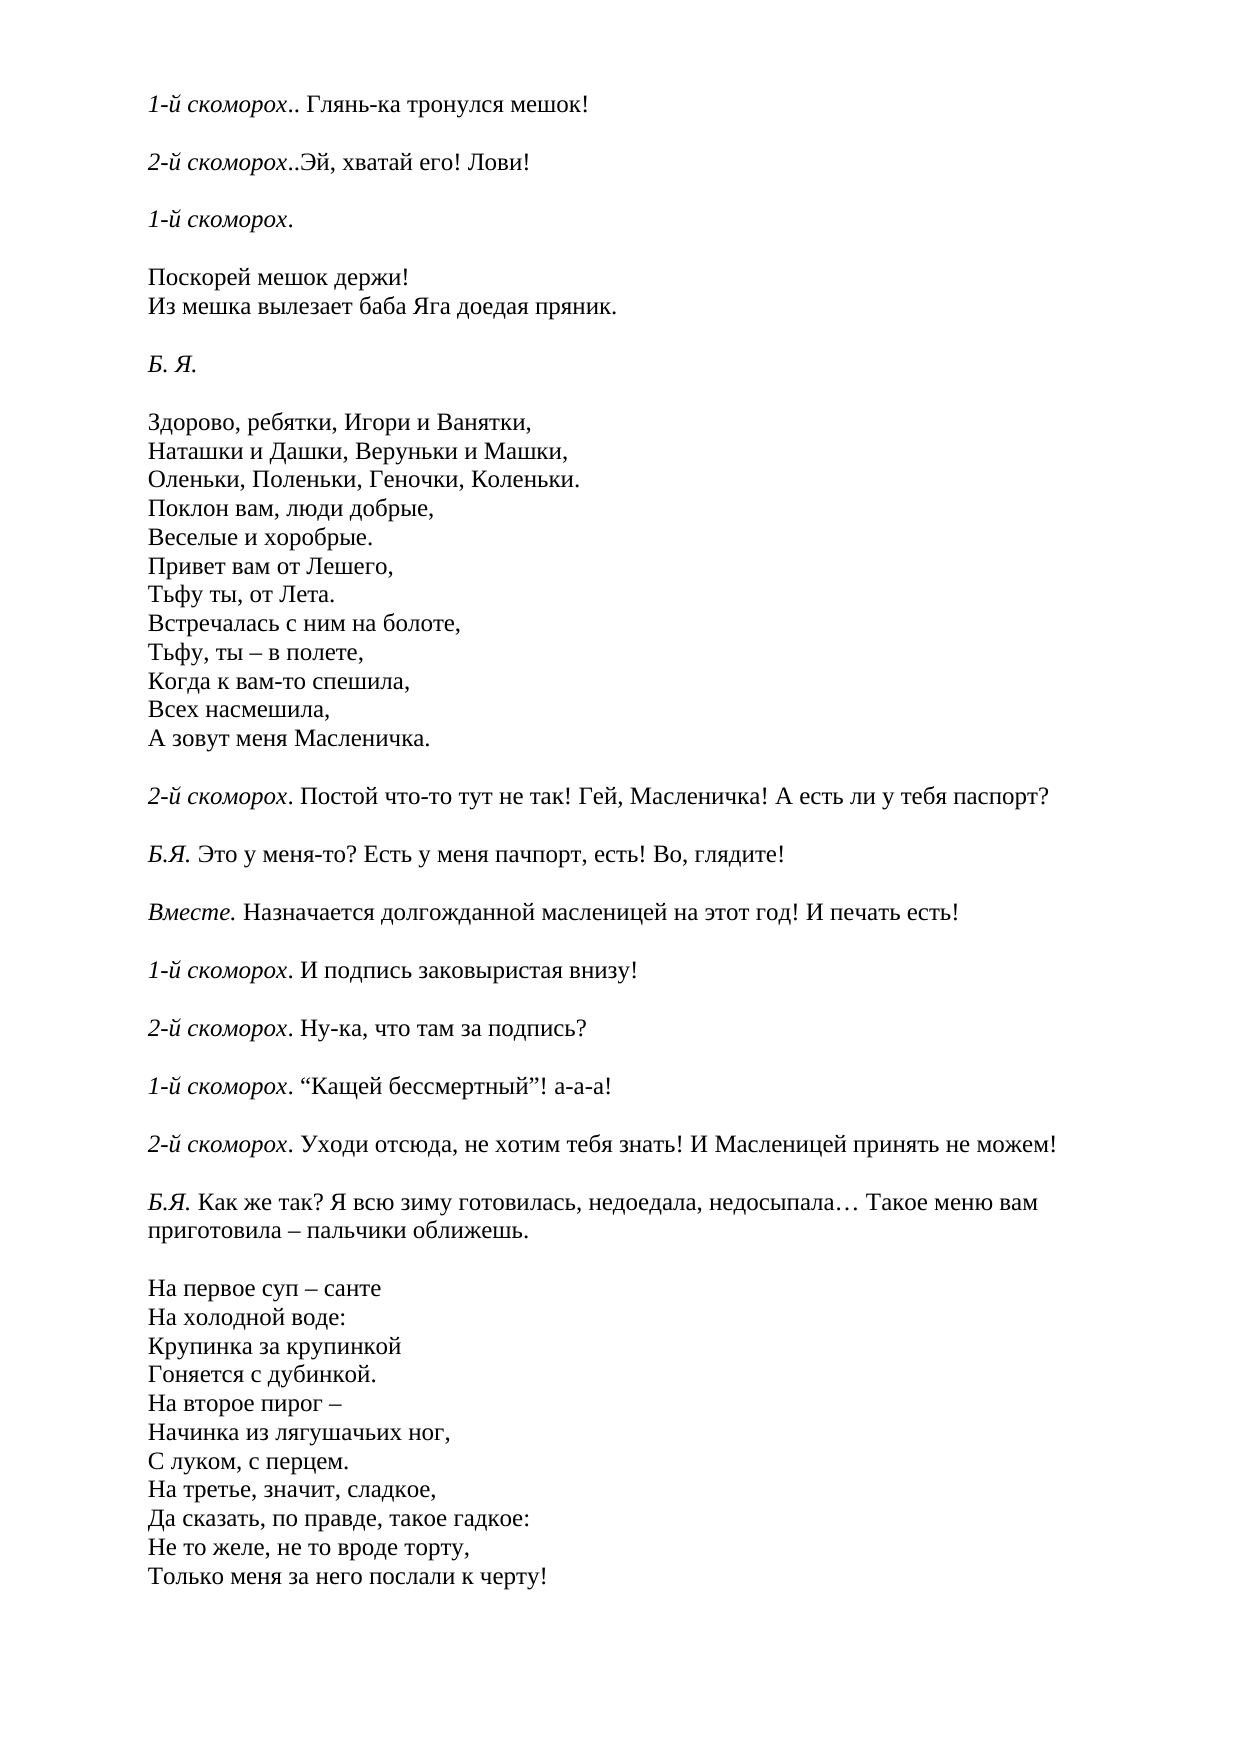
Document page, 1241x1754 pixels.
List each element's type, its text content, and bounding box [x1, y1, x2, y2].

text 1-й скоморох. [148, 204, 1152, 233]
text Б.Я. Это у меня-то? Есть у меня пачпорт, есть! Во, глядите! [148, 839, 1152, 868]
text 2-й скоморох. Постой что-то тут не так! Гей, Масленичка! А есть ли у тебя паспорт? [148, 781, 1152, 810]
text 2-й скоморох..Эй, хватай его! Лови! [148, 147, 1152, 175]
text Здорово, ребятки, Игори и Ванятки, Наташки и Дашки, Веруньки и Машки, Оленьки, Поленьки, Геночки, Коленьки. Поклон вам, люди добрые, Веселые и хоробрые. Привет вам от Лешего, Тьфу ты, от Лета. Встречалась с ним на болоте, Тьфу, ты – в полете, Когда к вам-то спешила, Всех насмешила, А зовут меня Масленичка. [148, 407, 1152, 752]
text Б.Я. Как же так? Я всю зиму готовилась, недоедала, недосыпала… Такое меню вам приготовила – пальчики оближешь. [148, 1187, 1152, 1244]
text 2-й скоморох. Ну-ка, что там за подпись? [148, 1013, 1152, 1042]
text 1-й скоморох. И подпись заковыристая внизу! [148, 955, 1152, 984]
text 2-й скоморох. Уходи отсюда, не хотим тебя знать! И Масленицей принять не можем! [148, 1129, 1152, 1157]
text Вместе. Назначается долгожданной масленицей на этот год! И печать есть! [148, 897, 1152, 926]
text 1-й скоморох. “Кащей бессмертный”! а-а-а! [148, 1071, 1152, 1099]
text На первое суп – санте На холодной воде: Крупинка за крупинкой Гоняется с дубинкой. На второе пирог – Начинка из лягушачьих ног, С луком, с перцем. На третье, значит, сладкое, Да сказать, по правде, такое гадкое: Не то желе, не то вроде торту, Только меня за него послали к черту! [148, 1273, 1152, 1589]
text Поскорей мешок держи! Из мешка вылезает баба Яга доедая пряник. [148, 262, 1152, 320]
text Б. Я. [148, 349, 1152, 378]
text 1-й скоморох.. Глянь-ка тронулся мешок! [148, 89, 1152, 117]
